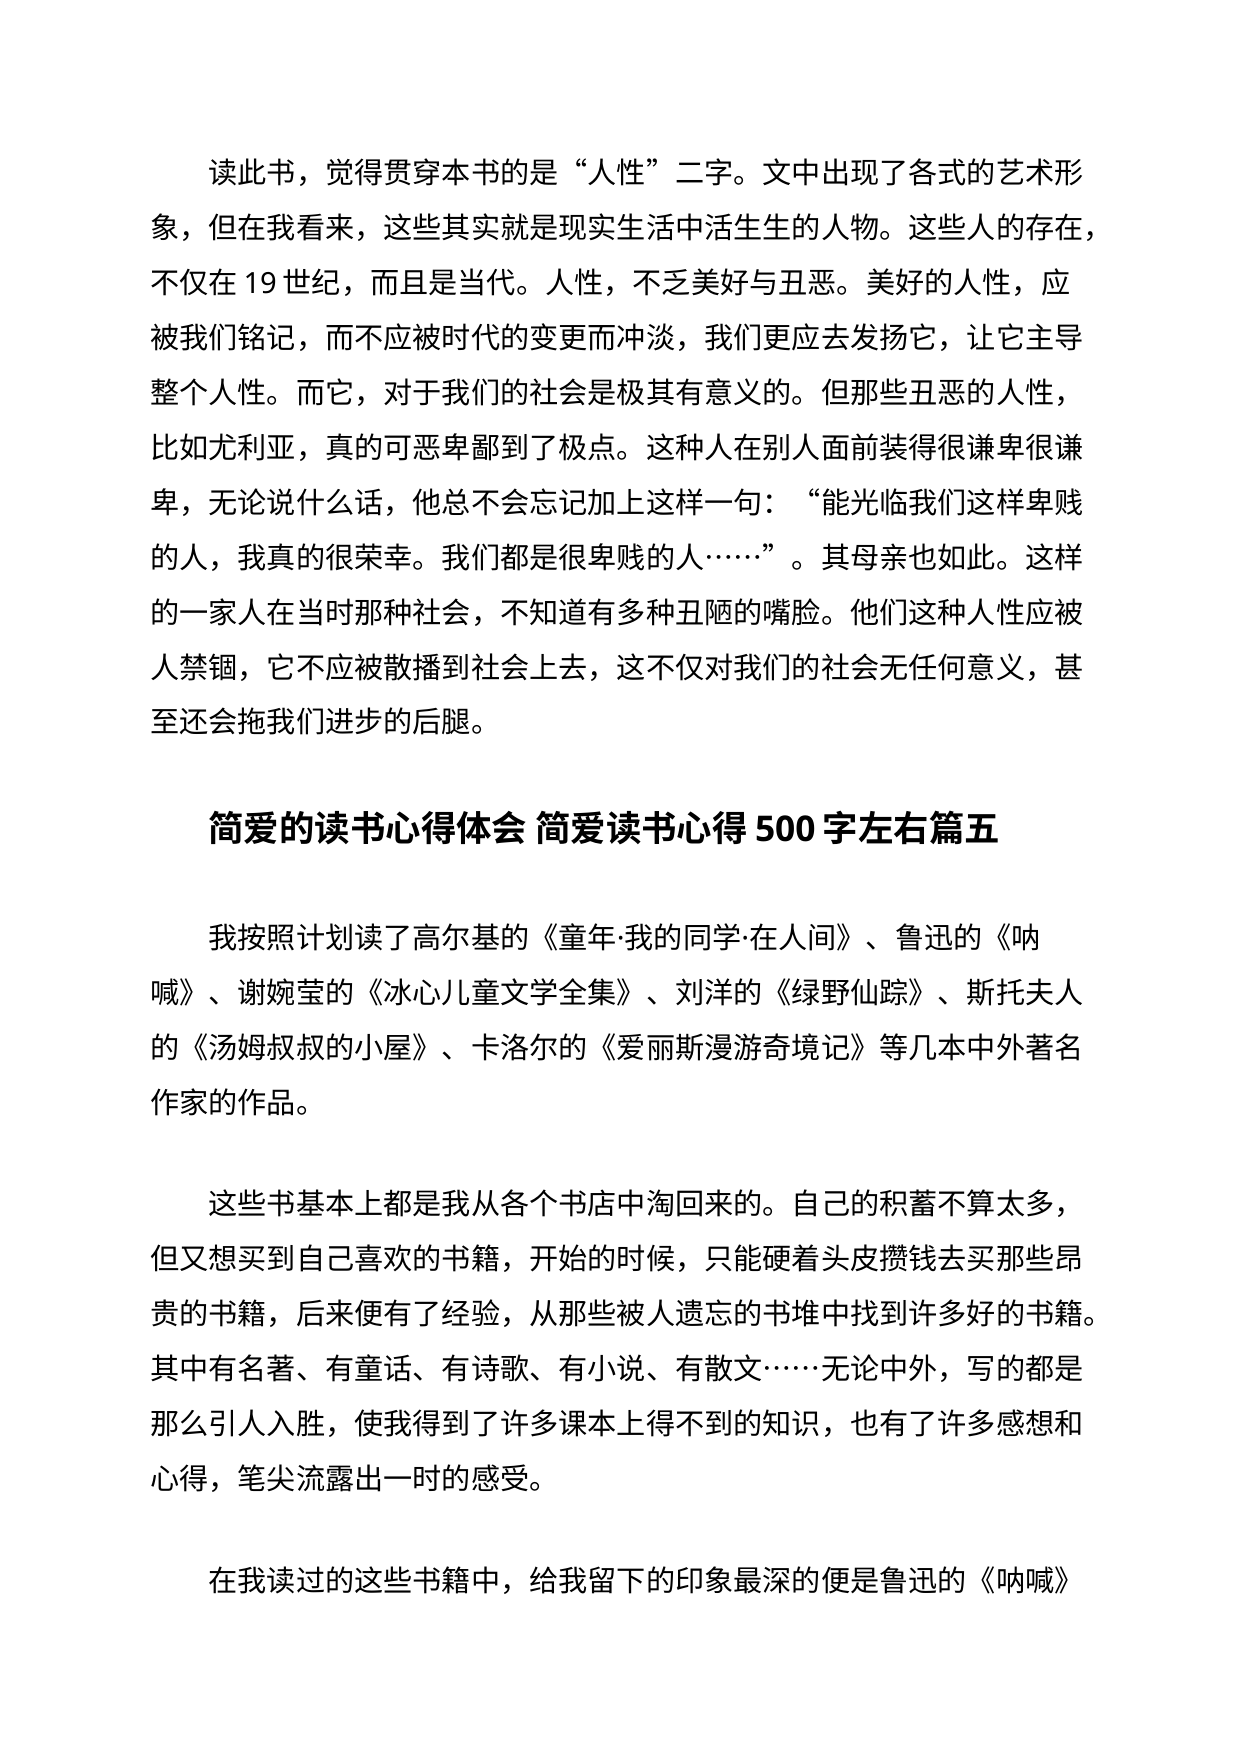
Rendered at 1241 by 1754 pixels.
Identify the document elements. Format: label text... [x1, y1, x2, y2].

text 这些书基本上都是我从各个书店中淘回来的。自己的积蓄不算太多，但又想买到自己喜欢的书籍，开始的时候，只能硬着头皮攒钱去买那些昂贵的书籍，后来便有了经验，从那些被人遗忘的书堆中找到许多好的书籍。其中有名著、有童话、有诗歌、有小说、有散文……无论中外，写的都是那么引人入胜，使我得到了许多课本上得不到的知识，也有了许多感想和心得，笔尖流露出一时的感受。 [150, 1181, 1090, 1498]
text 简爱的读书心得体会 简爱读书心得500字左右篇五 [150, 801, 1090, 852]
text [150, 1557, 1090, 1599]
text 读此书，觉得贯穿本书的是“人性”二字。文中出现了各式的艺术形象，但在我看来，这些其实就是现实生活中活生生的人物。这些人的存在，不仅在19世纪，而且是当代。人性，不乏美好与丑恶。美好的人性，应被我们铭记，而不应被时代的变更而冲淡，我们更应去发扬它，让它主导整个人性。而它，对于我们的社会是极其有意义的。但那些丑恶的人性，比如尤利亚，真的可恶卑鄙到了极点。这种人在别人面前装得很谦卑很谦卑，无论说什么话，他总不会忘记加上这样一句：“能光临我们这样卑贱的人，我真的很荣幸。我们都是很卑贱的人……”。其母亲也如此。这样的一家人在当时那种社会，不知道有多种丑陋的嘴脸。他们这种人性应被人禁锢，它不应被散播到社会上去，这不仅对我们的社会无任何意义，甚至还会拖我们进步的后腿。 [150, 150, 1090, 741]
text 我按照计划读了高尔基的《童年·我的同学·在人间》、鲁迅的《呐喊》、谢婉莹的《冰心儿童文学全集》、刘洋的《绿野仙踪》、斯托夫人的《汤姆叔叔的小屋》、卡洛尔的《爱丽斯漫游奇境记》等几本中外著名作家的作品。 [150, 914, 1090, 1121]
